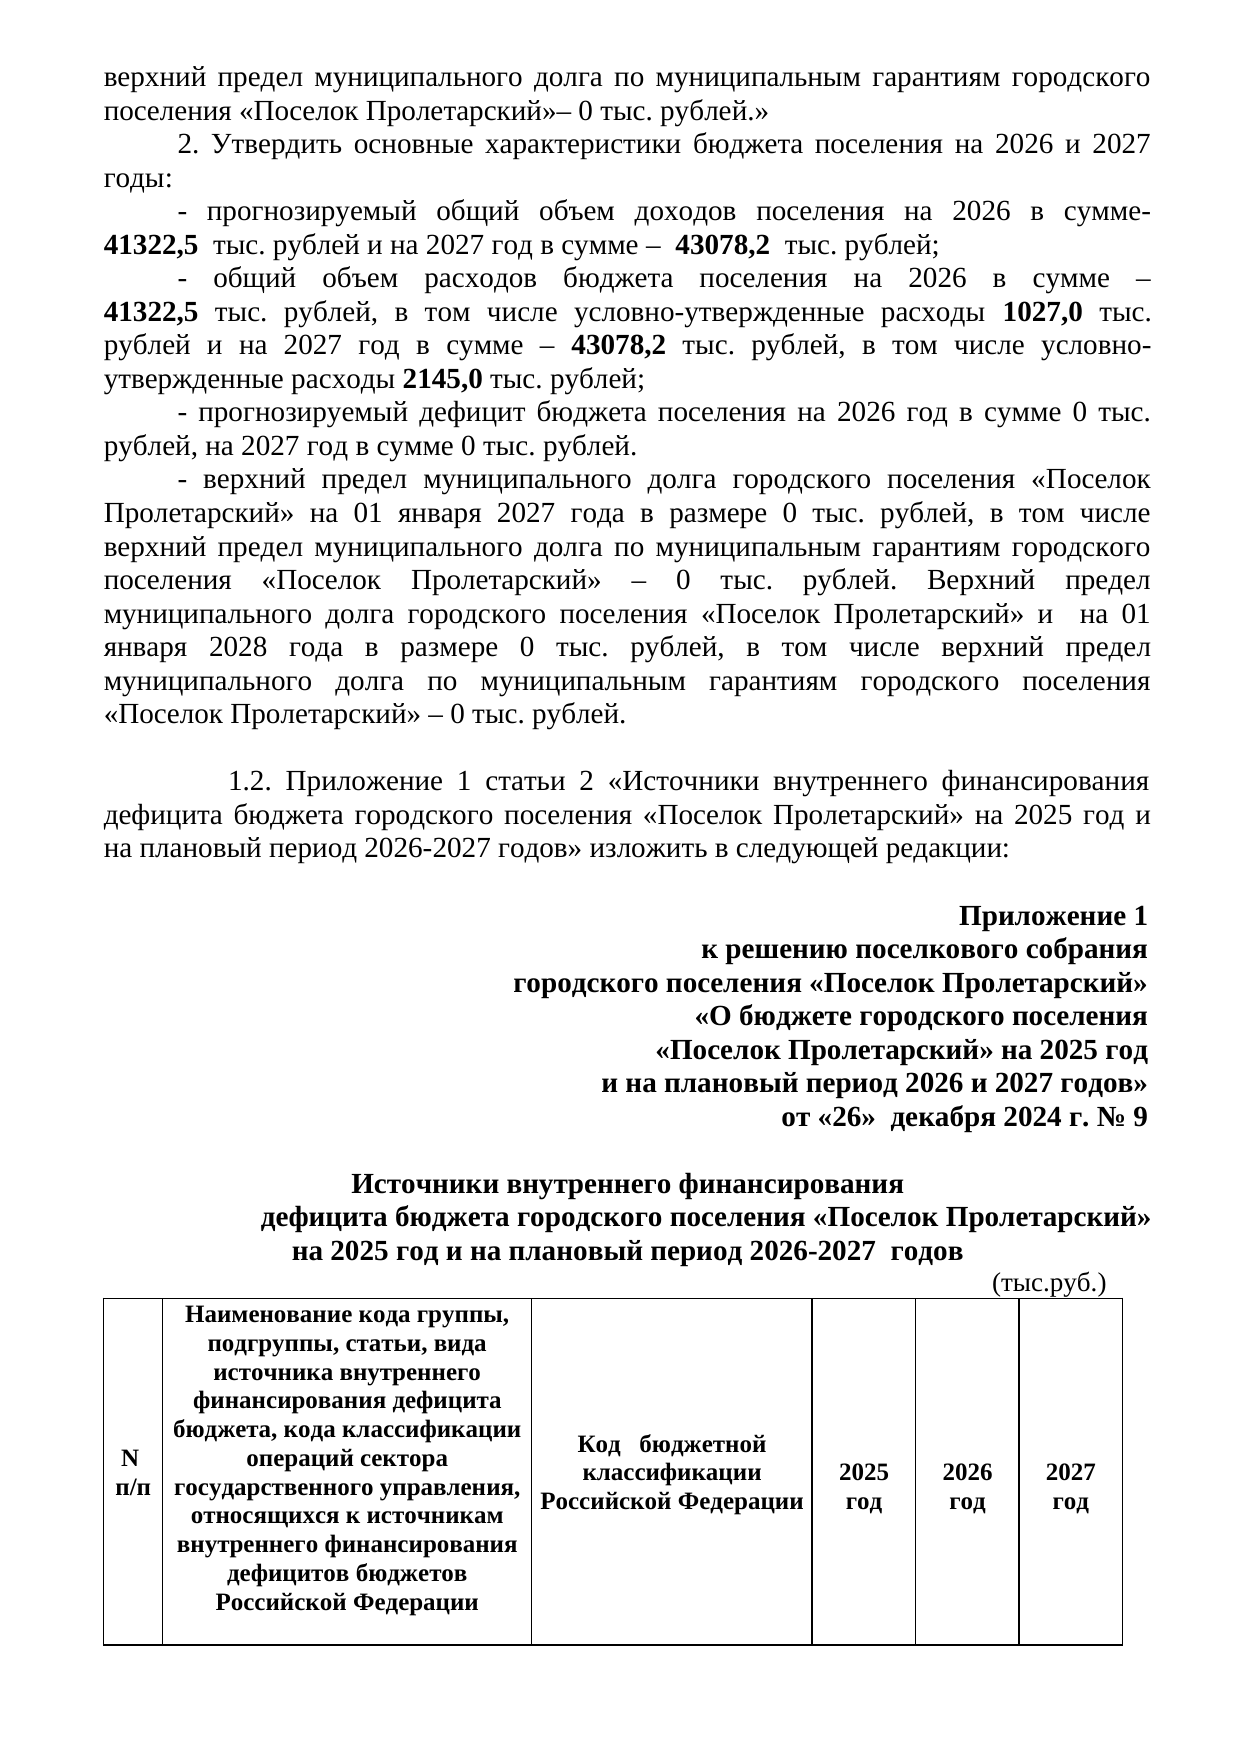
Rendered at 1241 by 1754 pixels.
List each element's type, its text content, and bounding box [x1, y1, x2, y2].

text - верхний предел муниципального долга городского поселения «Поселок Пролетарский» на 01 января 2027 года в размере 0 тыс. рублей, в том числе верхний предел муниципального долга по муниципальным гарантиям городского поселения «Поселок Пролетарский» – 0 тыс. рублей. Верхний предел муниципального долга городского поселения «Поселок Пролетарский» и на 01 января 2028 года в размере 0 тыс. рублей, в том числе верхний предел муниципального долга по муниципальным гарантиям городского поселения «Поселок Пролетарский» – 0 тыс. рублей. [103, 462, 1152, 730]
table_header 2027 год [1020, 1299, 1122, 1644]
text 2. Утвердить основные характеристики бюджета поселения на 2026 и 2027 годы: [103, 126, 1152, 193]
table_header 2026 год [916, 1299, 1018, 1644]
table_header Код бюджетной классификации Российской Федерации [532, 1299, 811, 1644]
text (тыс.руб.) [103, 1267, 1152, 1298]
text - прогнозируемый дефицит бюджета поселения на 2026 год в сумме 0 тыс. рублей, на 2027 год в сумме 0 тыс. рублей. [103, 394, 1152, 462]
text Источники внутреннего финансирования [103, 1166, 1152, 1199]
text - общий объем расходов бюджета поселения на 2026 в сумме – 41322,5 тыс. рублей, в том числе условно-утвержденные расходы 1027,0 тыс. рублей и на 2027 год в сумме – 43078,2 тыс. рублей, в том числе условно-утвержденные расходы 2145,0 тыс. рублей; [103, 260, 1152, 394]
text на 2025 год и на плановый период 2026-2027 годов [103, 1233, 1152, 1267]
table_header [454, 898, 1189, 1133]
table_header N п/п [104, 1299, 162, 1644]
text дефицита бюджета городского поселения «Поселок Пролетарский» [103, 1199, 1152, 1233]
table_header 2025 год [813, 1299, 915, 1644]
table_header Наименование кода группы, подгруппы, статьи, вида источника внутреннего финансирования дефицита бюджета, кода классификации операций сектора государственного управления, относящихся к источникам внутреннего финансирования дефицитов бюджетов Российской Федерации [163, 1299, 531, 1644]
text 1.2. Приложение 1 статьи 2 «Источники внутреннего финансирования дефицита бюджета городского поселения «Поселок Пролетарский» на 2025 год и на плановый период 2026-2027 годов» изложить в следующей редакции: [103, 763, 1152, 864]
text - прогнозируемый общий объем доходов поселения на 2026 в сумме- 41322,5 тыс. рублей и на 2027 год в сумме – 43078,2 тыс. рублей; [103, 193, 1152, 260]
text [103, 59, 1152, 126]
